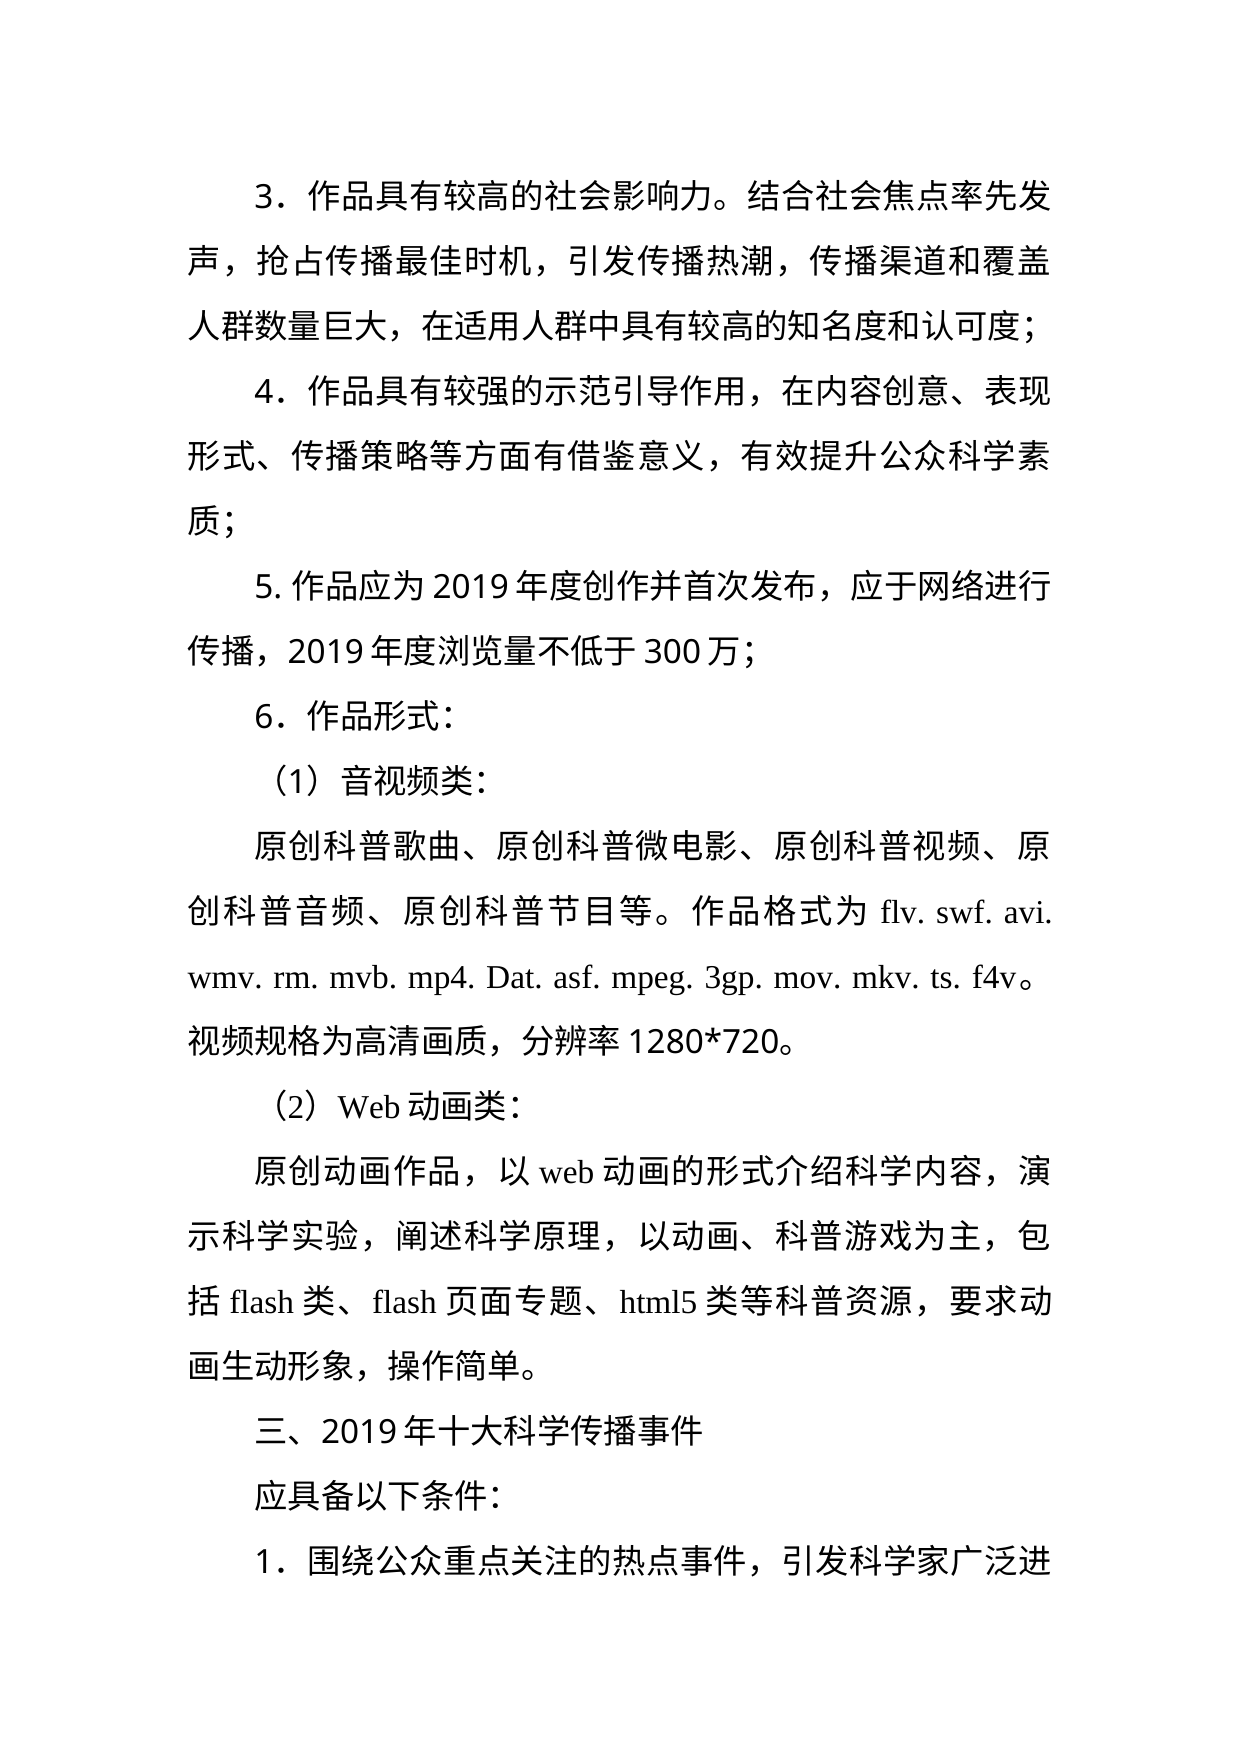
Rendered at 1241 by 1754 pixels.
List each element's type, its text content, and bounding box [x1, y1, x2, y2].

text 5. 作品应为2019年度创作并首次发布，应于网络进行传播，2019年度浏览量不低于300万； [187, 552, 1053, 682]
text 4．作品具有较强的示范引导作用，在内容创意、表现形式、传播策略等方面有借鉴意义，有效提升公众科学素质； [187, 357, 1053, 552]
text 应具备以下条件： [187, 1462, 1053, 1527]
text 原创动画作品，以web动画的形式介绍科学内容，演示科学实验，阐述科学原理，以动画、科普游戏为主，包括flash类、flash页面专题、html5类等科普资源，要求动画生动形象，操作简单。 [187, 1137, 1053, 1397]
text 三、2019年十大科学传播事件 [187, 1397, 1053, 1462]
text （1）音视频类： [187, 747, 1053, 812]
text 原创科普歌曲、原创科普微电影、原创科普视频、原创科普音频、原创科普节目等。作品格式为flv. swf. avi. wmv. rm. mvb. mp4. Dat. asf. mpeg. 3gp. mov. mkv. ts. f4v。视频规格为高清画质，分辨率1280*720。 [187, 812, 1053, 1072]
text 3．作品具有较高的社会影响力。结合社会焦点率先发声，抢占传播最佳时机，引发传播热潮，传播渠道和覆盖人群数量巨大，在适用人群中具有较高的知名度和认可度； [187, 162, 1053, 357]
text 6．作品形式： [187, 682, 1053, 747]
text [187, 1527, 1053, 1592]
text （2）Web动画类： [187, 1072, 1053, 1137]
